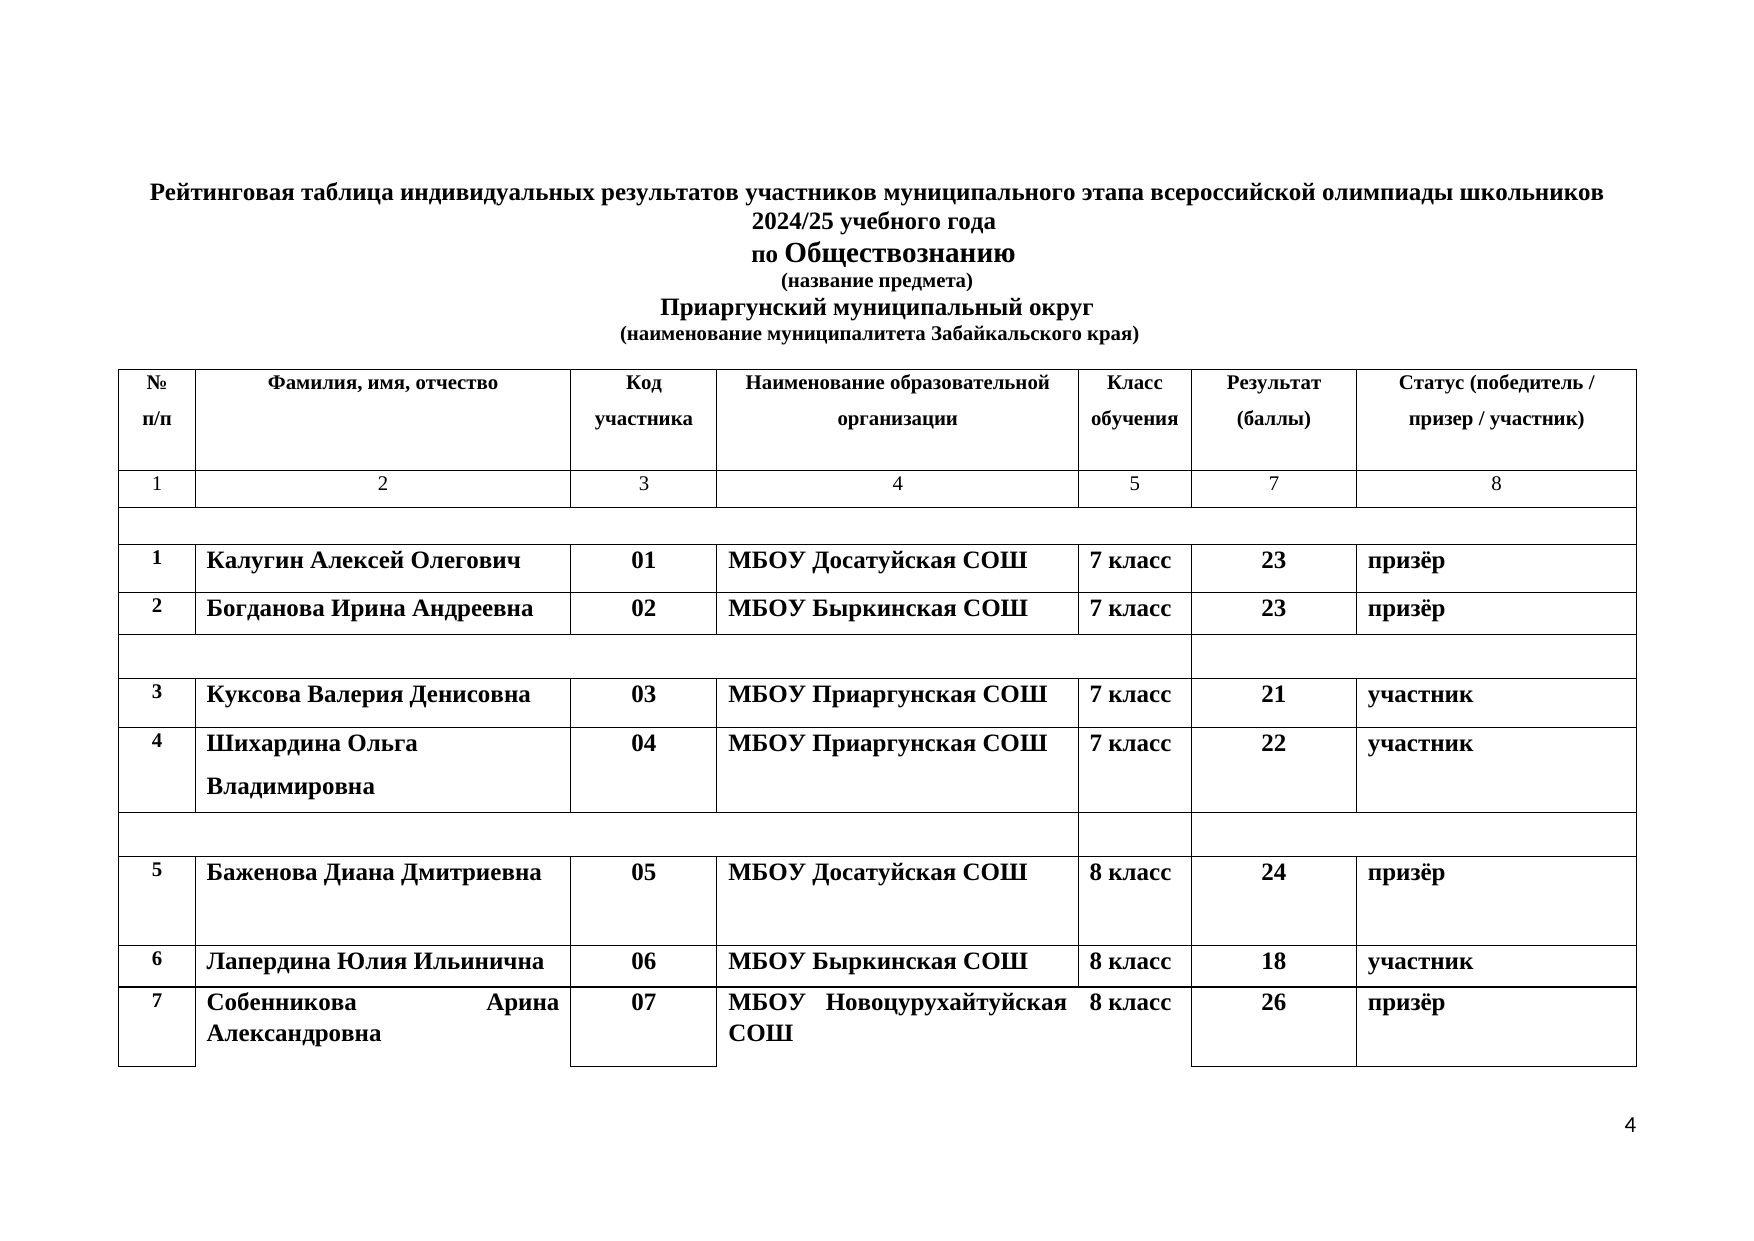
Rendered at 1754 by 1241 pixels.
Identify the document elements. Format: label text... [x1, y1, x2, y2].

table_cell 2 [119, 593, 195, 634]
table_cell Лапердина Юлия Ильинична [196, 946, 570, 986]
table_cell призёр [1357, 545, 1636, 592]
table_cell участник [1357, 946, 1636, 986]
table_cell 5 [119, 857, 195, 945]
table_header № п/п [119, 370, 195, 469]
table_cell 02 [571, 593, 716, 634]
table_header Фамилия, имя, отчество [196, 370, 570, 469]
table_cell [119, 813, 1078, 856]
table_cell 4 [717, 471, 1078, 507]
table_cell 01 [571, 545, 716, 592]
table_cell 2 [196, 471, 570, 507]
table_cell 7 класс [1079, 593, 1191, 634]
text (наименование муниципалитета Забайкальского края) [118, 321, 1636, 345]
table_cell 23 [1192, 593, 1356, 634]
table_cell призёр [1357, 857, 1636, 945]
table_cell 21 [1192, 679, 1356, 727]
table_cell 24 [1192, 857, 1356, 945]
table_cell 7 [119, 988, 195, 1066]
table_cell 8 класс [1078, 988, 1191, 1066]
table_cell 5 [1079, 471, 1191, 507]
table_cell 07 [571, 988, 716, 1066]
table_cell 23 [1192, 545, 1356, 592]
table_cell 04 [571, 728, 716, 812]
table_cell Богданова Ирина Андреевна [196, 593, 570, 634]
table_cell 7 класс [1079, 679, 1191, 727]
table_cell 1 [119, 471, 195, 507]
table_cell МБОУ Досатуйская СОШ [717, 857, 1078, 945]
table_header Наименование образовательной организации [717, 370, 1078, 469]
table_cell 18 [1192, 946, 1356, 986]
table_cell МБОУ Быркинская СОШ [717, 946, 1078, 986]
table_cell Шихардина Ольга Владимировна [196, 728, 570, 812]
table_cell [1079, 813, 1191, 856]
text (название предмета) [118, 268, 1636, 292]
table_cell [1192, 635, 1636, 678]
table_cell призёр [1357, 593, 1636, 634]
table_cell 7 класс [1079, 728, 1191, 812]
table_cell 8 класс [1079, 857, 1191, 945]
table_cell 7 класс [1079, 545, 1191, 592]
table_header Код участника [571, 370, 716, 469]
table_cell 03 [571, 679, 716, 727]
table_cell 8 класс [1079, 946, 1191, 986]
table_cell 26 [1192, 988, 1356, 1066]
table_cell призёр [1357, 988, 1636, 1066]
table_cell МБОУ Досатуйская СОШ [717, 545, 1078, 592]
table_cell участник [1357, 679, 1636, 727]
table_cell Баженова Диана Дмитриевна [196, 857, 570, 945]
table_header Класс обучения [1079, 370, 1191, 469]
table_header Статус (победитель / призер / участник) [1357, 370, 1636, 469]
table_cell 4 [119, 728, 195, 812]
table_cell участник [1357, 728, 1636, 812]
table_cell 06 [571, 946, 716, 986]
table_cell 3 [119, 679, 195, 727]
text Рейтинговая таблица индивидуальных результатов участников муниципального этапа всероссийской олимпиады школьников 2024/25 учебного года по Обществознанию [118, 177, 1636, 268]
table_cell [119, 635, 1191, 678]
table_cell 3 [571, 471, 716, 507]
table_cell [119, 508, 1636, 544]
table_cell МБОУ Быркинская СОШ [717, 593, 1078, 634]
table_cell МБОУ Приаргунская СОШ [717, 679, 1078, 727]
table_cell Калугин Алексей Олегович [196, 545, 570, 592]
table_cell МБОУ Новоцурухайтуйская СОШ [717, 988, 1078, 1066]
text Приаргунский муниципальный округ [118, 292, 1636, 321]
table_cell 8 [1357, 471, 1636, 507]
table_cell [1192, 813, 1636, 856]
table_cell МБОУ Приаргунская СОШ [717, 728, 1078, 812]
table_cell Собенникова Арина Александровна [196, 988, 570, 1066]
table_cell Куксова Валерия Денисовна [196, 679, 570, 727]
table_cell 7 [1192, 471, 1356, 507]
table_cell 1 [119, 545, 195, 592]
table_cell 6 [119, 946, 195, 986]
table_header Результат (баллы) [1192, 370, 1356, 469]
table_cell 22 [1192, 728, 1356, 812]
table_cell 05 [571, 857, 716, 945]
